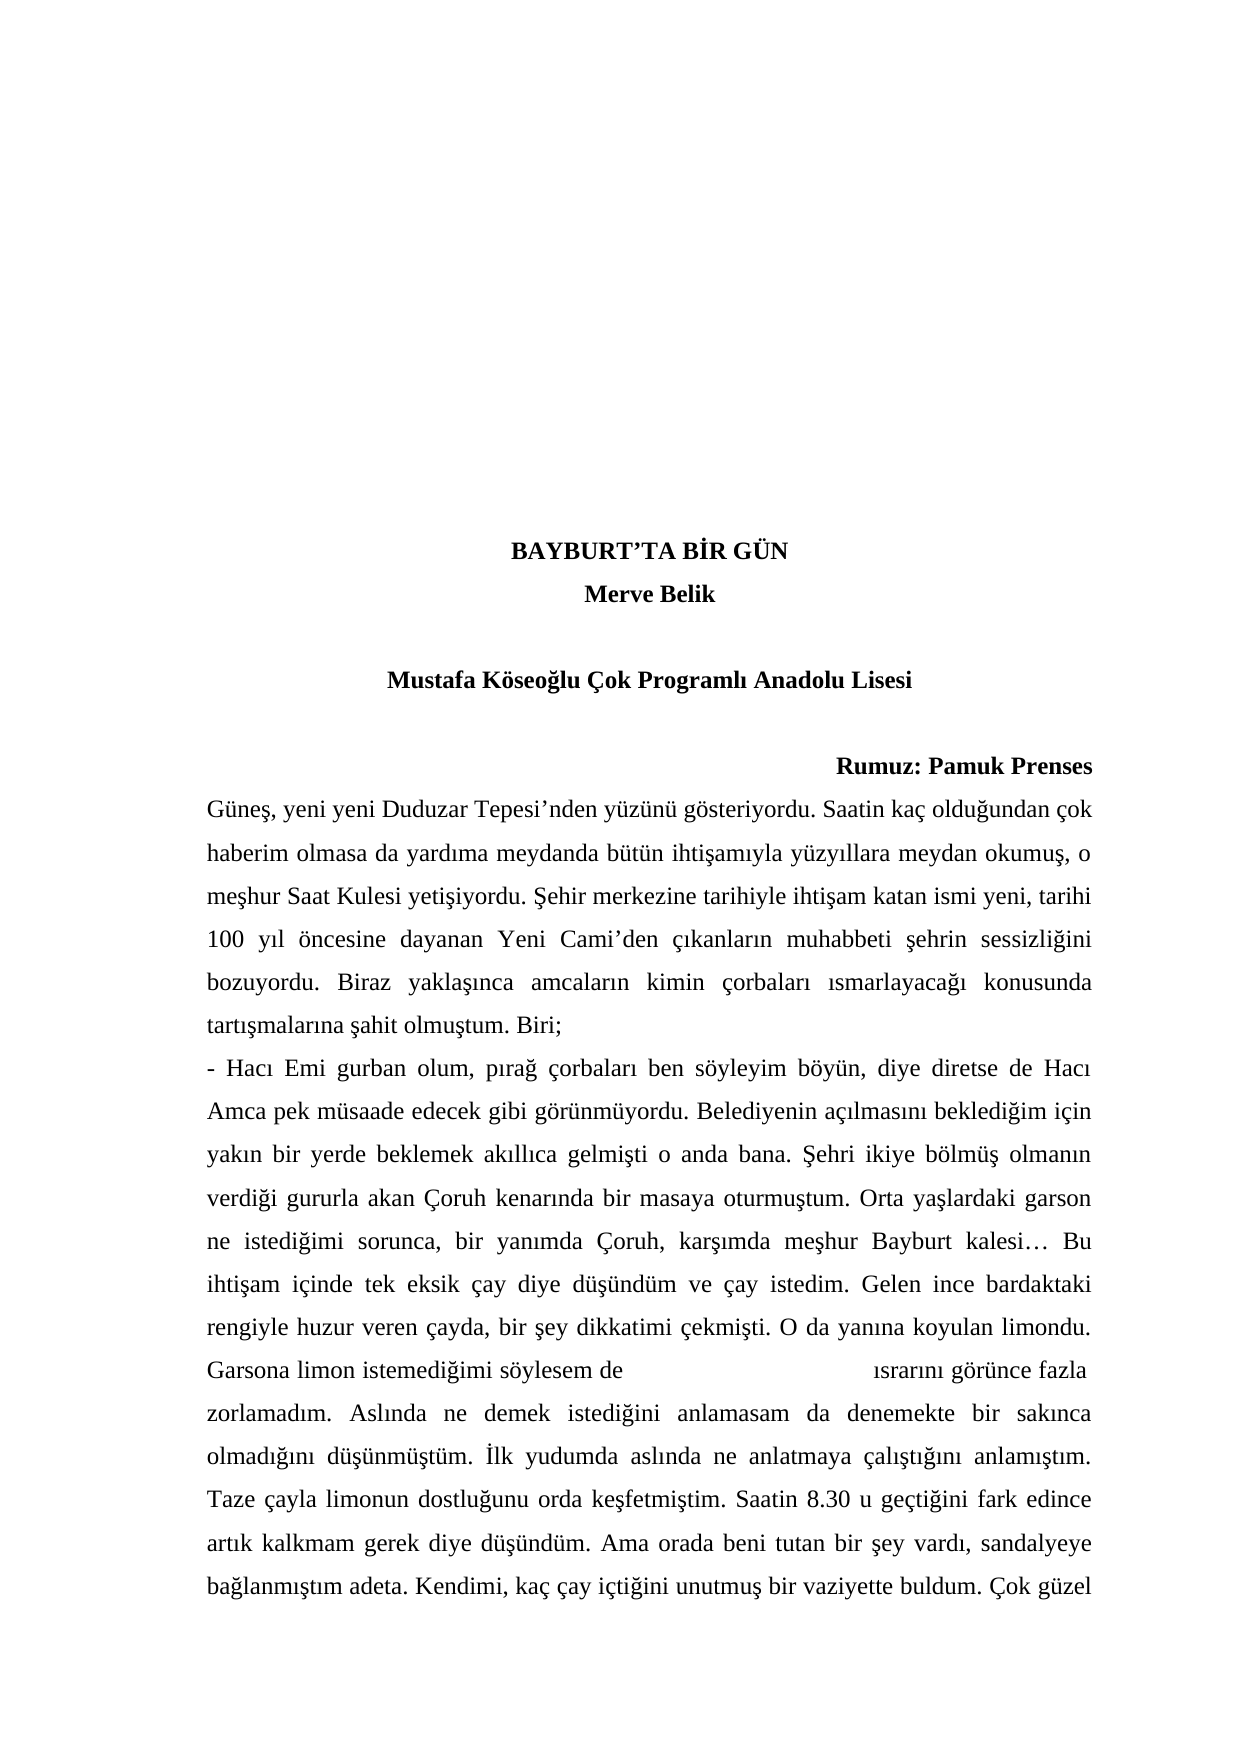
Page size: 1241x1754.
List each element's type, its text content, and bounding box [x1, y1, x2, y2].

text Güneş, yeni yeni Duduzar Tepesi’nden yüzünü gösteriyordu. Saatin kaç olduğundan çok haberim olmasa da yardıma meydanda bütün ihtişamıyla yüzyıllara meydan okumuş, o meşhur Saat Kulesi yetişiyordu. Şehir merkezine tarihiyle ihtişam katan ismi yeni, tarihi 100 yıl öncesine dayanan Yeni Cami’den çıkanların muhabbeti şehrin sessizliğini bozuyordu. Biraz yaklaşınca amcaların kimin çorbaları ısmarlayacağı konusunda tartışmalarına şahit olmuştum. Biri; [207, 794, 1093, 1039]
text Mustafa Köseoğlu Çok Programlı Anadolu Lisesi [207, 665, 1093, 694]
text BAYBURT’TA BİR GÜN [207, 536, 1093, 564]
text Merve Belik [207, 579, 1093, 608]
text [207, 1053, 1093, 1599]
text Rumuz: Pamuk Prenses [207, 751, 1093, 780]
